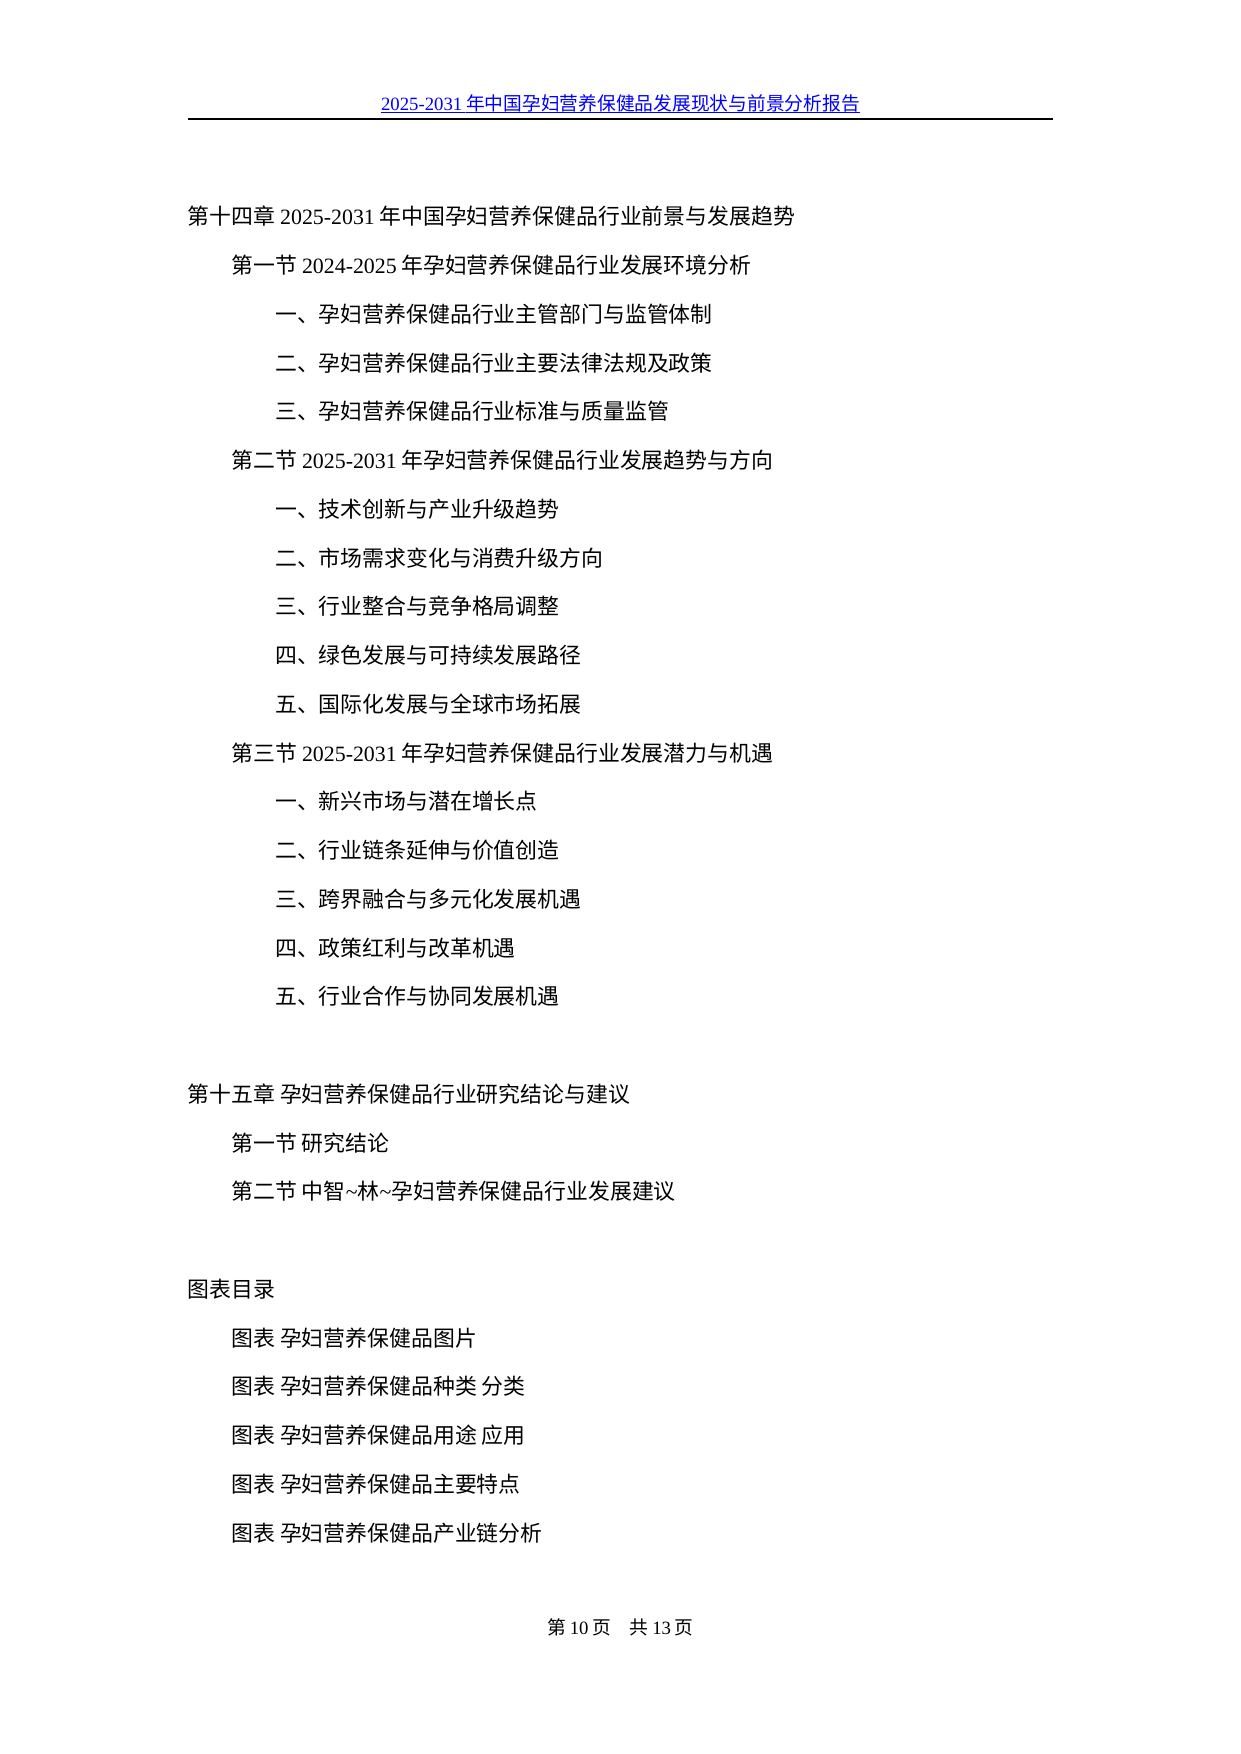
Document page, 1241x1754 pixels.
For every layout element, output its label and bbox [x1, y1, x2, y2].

text [187, 150, 1053, 1548]
